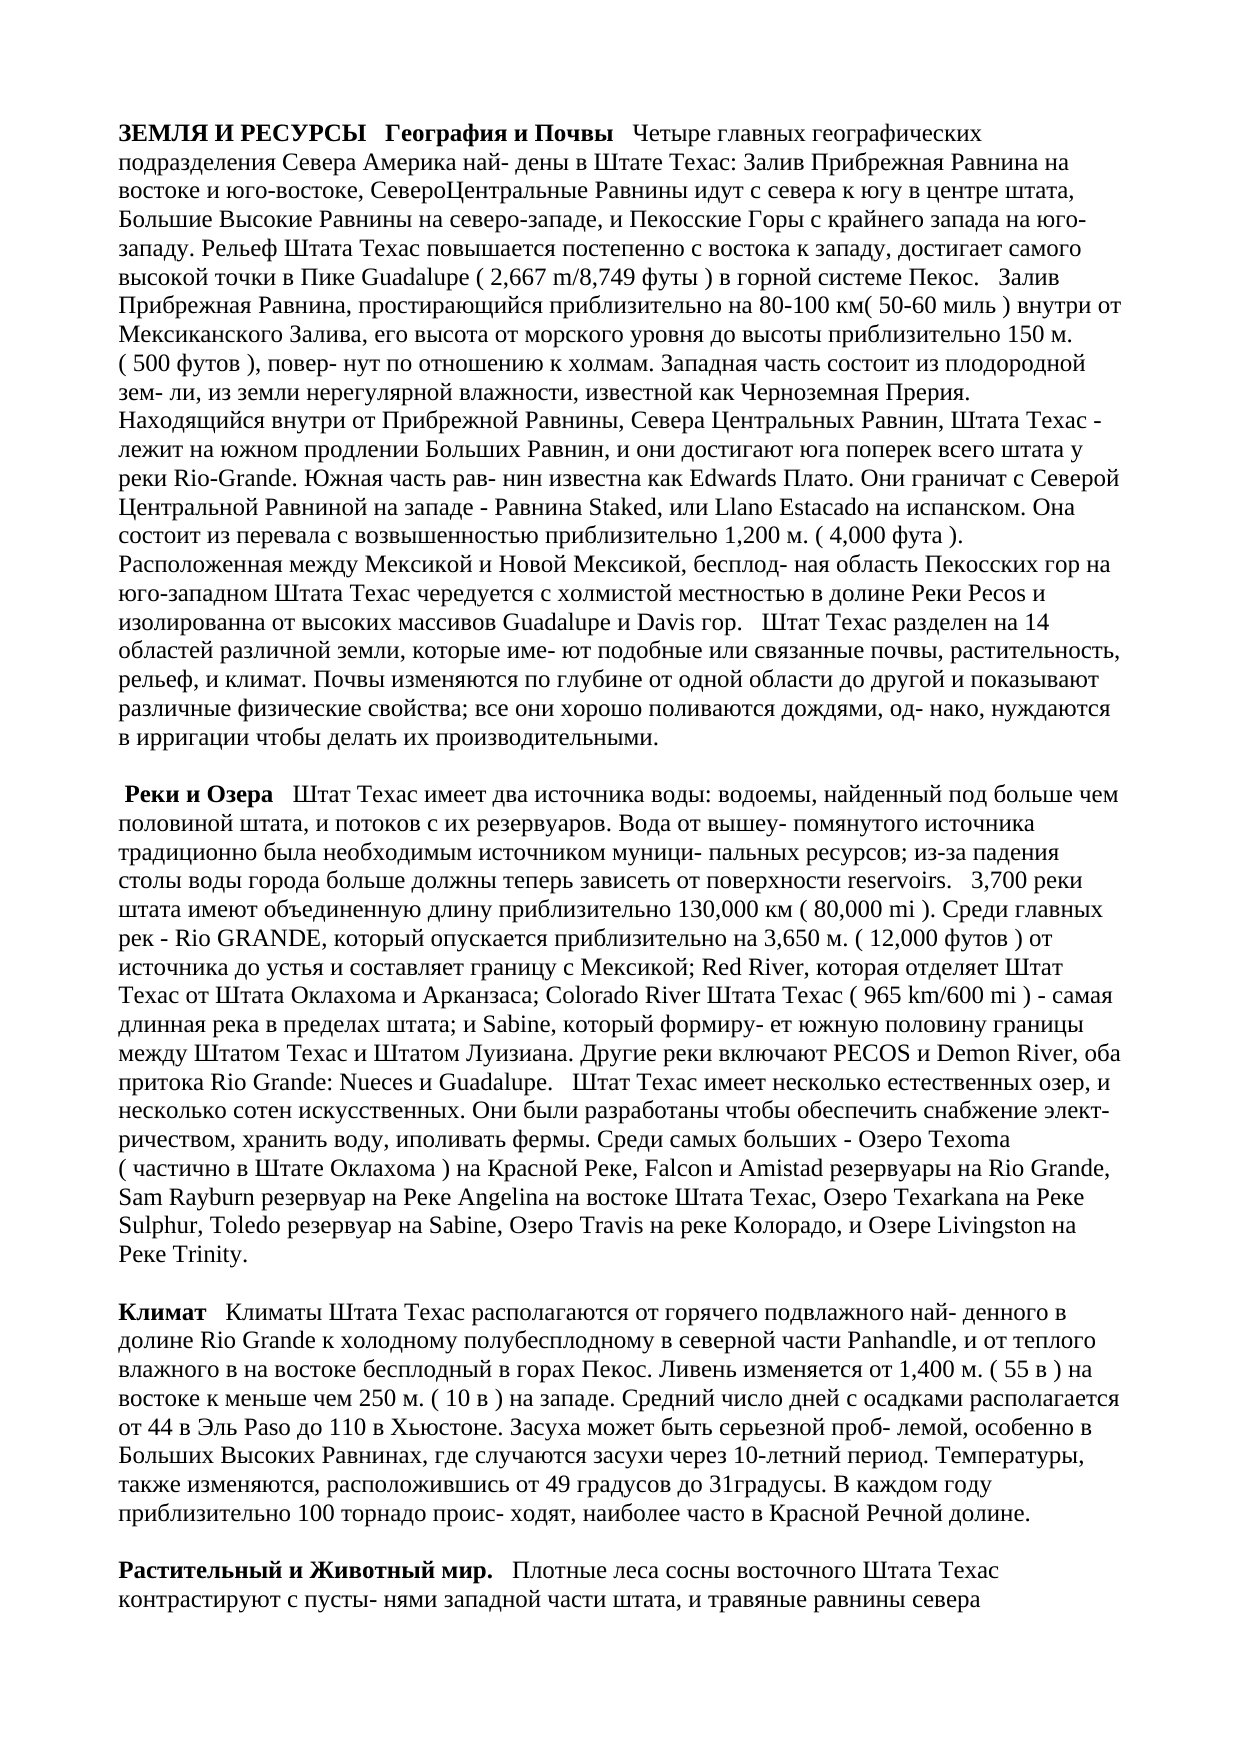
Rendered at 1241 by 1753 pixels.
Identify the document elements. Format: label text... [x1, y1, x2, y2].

text Климат Климаты Штата Техас располагаются от горячего подвлажного най- денного в долине Rio Grande к холодному полубесплодному в северной части Panhandle, и от теплого влажного в на востоке бесплодный в горах Пекос. Ливень изменяется от 1,400 м. ( 55 в ) на востоке к меньше чем 250 м. ( 10 в ) на западе. Средний число дней с осадками располагается от 44 в Эль Paso до 110 в Хьюстоне. Засуха может быть серьезной проб- лемой, особенно в Больших Высоких Равнинах, где случаются засухи через 10-летний период. Температуры, также изменяются, расположившись от 49 градусов до 31градусы. В каждом году приблизительно 100 торнадо проис- ходят, наиболее часто в Красной Речной долине. [118, 1297, 1122, 1527]
text ЗЕМЛЯ И РЕСУРСЫ География и Почвы Четыре главных географических подразделения Севера Америка най- дены в Штате Техас: Залив Прибрежная Равнина на востоке и юго-востоке, СевероЦентральные Равнины идут с севера к югу в центре штата, Большие Высокие Равнины на северо-западе, и Пекосские Горы с крайнего запада на юго-западу. Рельеф Штата Техас повышается постепенно с востока к западу, достигает самого высокой точки в Пике Guadalupe ( 2,667 m/8,749 футы ) в горной системе Пекос. Залив Прибрежная Равнина, простирающийся приблизительно на 80-100 км( 50-60 миль ) внутри от Мексиканского Залива, его высота от морского уровня до высоты приблизительно 150 м. ( 500 футов ), повер- нут по отношению к холмам. Западная часть состоит из плодородной зем- ли, из земли нерегулярной влажности, известной как Черноземная Прерия. Находящийся внутри от Прибрежной Равнины, Севера Центральных Равнин, Штата Техас - лежит на южном продлении Больших Равнин, и они достигают юга поперек всего штата у реки Rio-Grande. Южная часть рав- нин известна как Edwards Плато. Они граничат с Северой Центральной Равниной на западе - Равнина Staked, или Llano Estacado на испанском. Она состоит из перевала с возвышенностью приблизительно 1,200 м. ( 4,000 фута ). Расположенная между Мексикой и Новой Мексикой, бесплод- ная область Пекосских гор на юго-западном Штата Техас чередуется с холмистой местностью в долине Реки Pecos и изолированна от высоких массивов Guadalupe и Davis гор. Штат Техас разделен на 14 областей различной земли, которые име- ют подобные или связанные почвы, растительность, рельеф, и климат. Почвы изменяются по глубине от одной области до другой и показывают различные физические свойства; все они хорошо поливаются дождями, од- нако, нуждаются в ирригации чтобы делать их производительными. [118, 118, 1122, 751]
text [118, 1556, 1122, 1613]
text Реки и Озера Штат Техас имеет два источника воды: водоемы, найденный под больше чем половиной штата, и потоков с их резервуаров. Вода от вышеу- помянутого источника традиционно была необходимым источником муници- пальных ресурсов; из-за падения столы воды города больше должны теперь зависеть от поверхности reservoirs. 3,700 реки штата имеют объединенную длину приблизительно 130,000 км ( 80,000 mi ). Среди главных рек - Rio GRANDE, который опускается приблизительно на 3,650 м. ( 12,000 футов ) от источника до устья и составляет границу с Мексикой; Red River, которая отделяет Штат Техас от Штата Оклахома и Арканзаса; Colorado River Штата Техас ( 965 km/600 mi ) - самая длинная река в пределах штата; и Sabine, который формиру- ет южную половину границы между Штатом Техас и Штатом Луизиана. Другие реки включают PECOS и Demon River, оба притока Rio Grande: Nueces и Guadalupe. Штат Техас имеет несколько естественных озер, и несколько сотен искусственных. Они были разработаны чтобы обеспечить снабжение элект- ричеством, хранить воду, иполивать фермы. Среди самых больших - Озеро Texoma ( частично в Штате Оклахома ) на Красной Реке, Falcon и Amistad резервуары на Rio Grande, Sam Rayburn резервуар на Реке Angelina на востоке Штата Техас, Озеро Texarkana на Реке Sulphur, Toledo резервуар на Sabine, Озеро Travis на реке Колорадо, и Озере Livingston на Реке Trinity. [118, 779, 1122, 1268]
